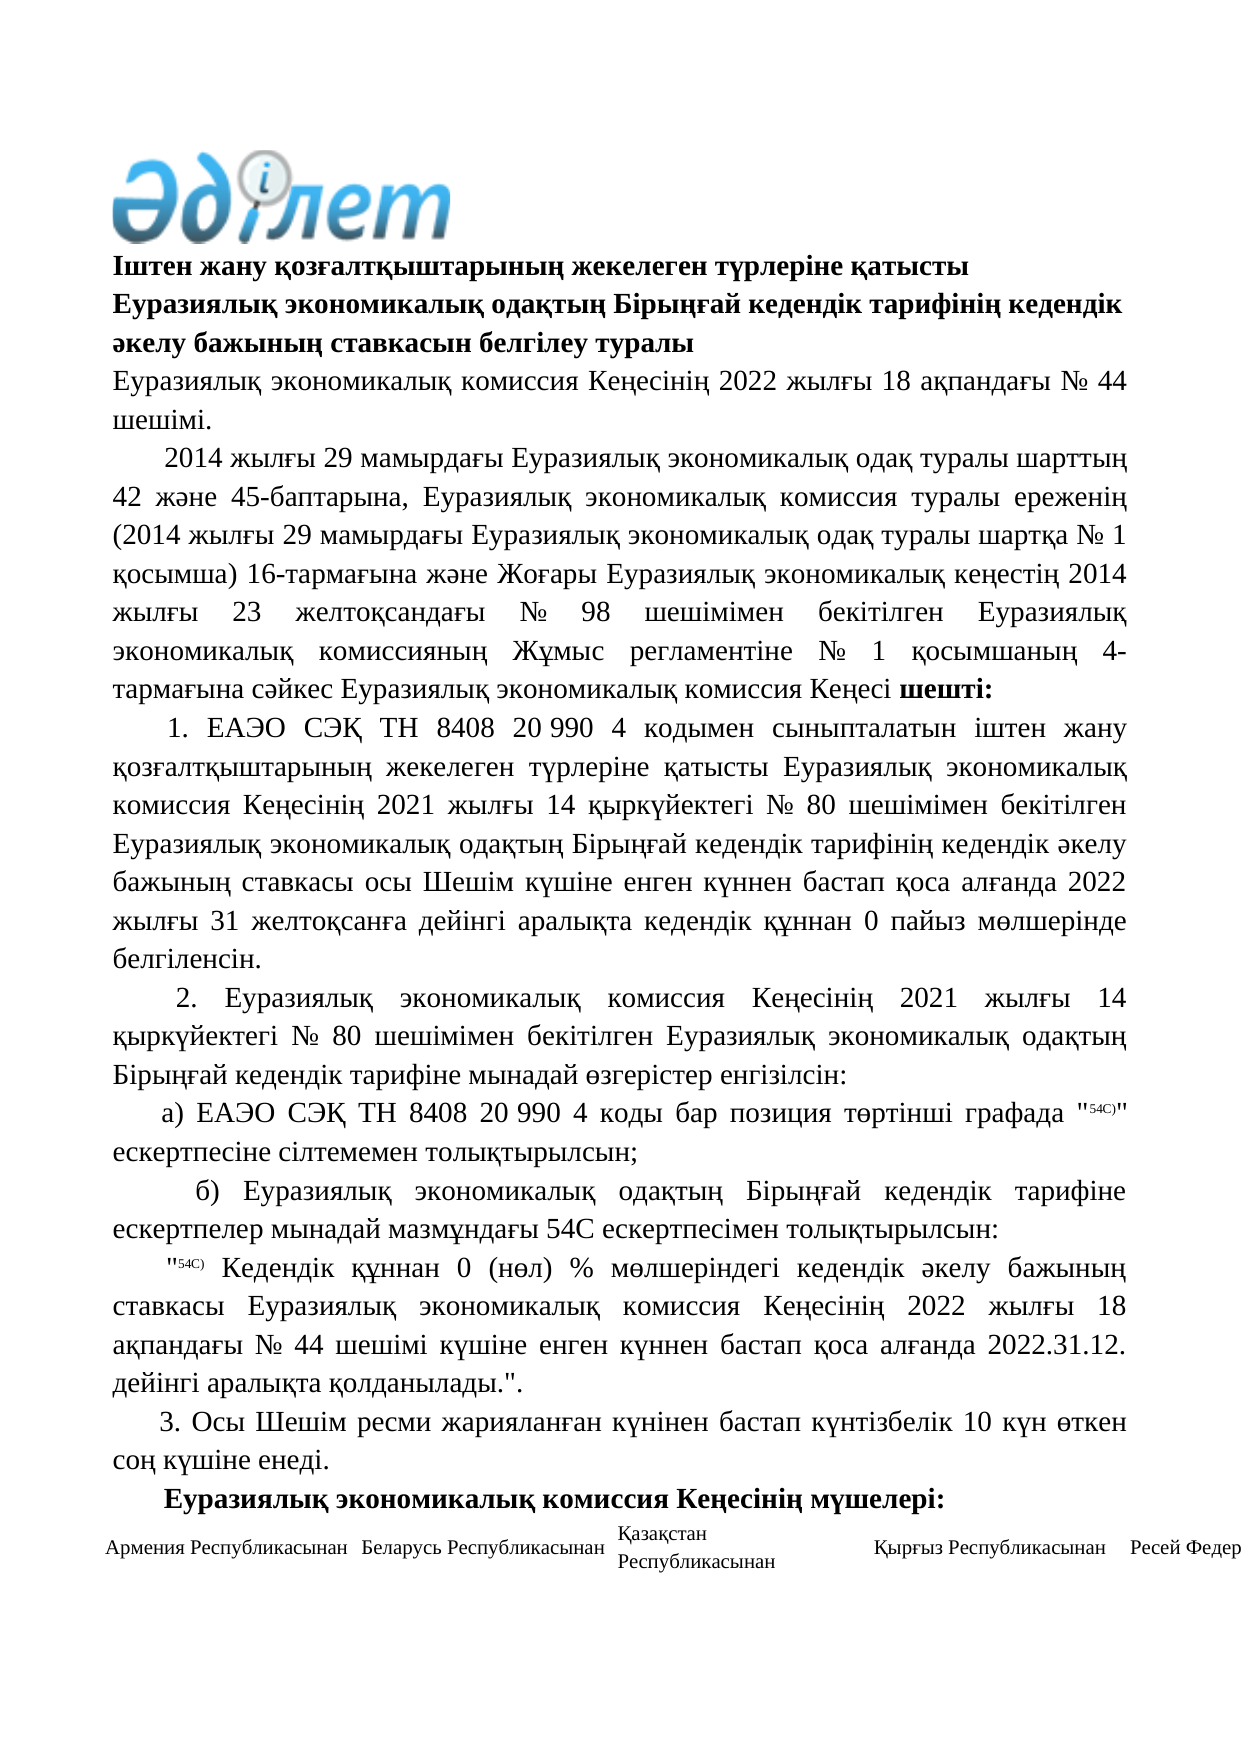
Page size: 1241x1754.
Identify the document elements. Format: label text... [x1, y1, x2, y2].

text 2. Еуразиялық экономикалық комиссия Кеңесінің 2021 жылғы 14 қыркүйектегі № 80 шешімімен бекітілген Еуразиялық экономикалық одақтың Бірыңғай кедендік тарифіне мынадай өзгерістер енгізілсін: [112, 980, 1128, 1091]
table_header Беларусь Республикасынан [358, 1520, 614, 1580]
table_header Қырғыз Республикасынан [870, 1520, 1126, 1580]
picture [112, 150, 451, 244]
text Еуразиялық экономикалық комиссия Кеңесінің 2022 жылғы 18 ақпандағы № 44 шешімі. [112, 363, 1128, 435]
text 2014 жылғы 29 мамырдағы Еуразиялық экономикалық одақ туралы шарттың 42 және 45-баптарына, Еуразиялық экономикалық комиссия туралы ереженің (2014 жылғы 29 мамырдағы Еуразиялық экономикалық одақ туралы шартқа № 1 қосымша) 16-тармағына және Жоғары Еуразиялық экономикалық кеңестің 2014 жылғы 23 желтоқсандағы № 98 шешімімен бекітілген Еуразиялық экономикалық комиссияның Жұмыс регламентіне № 1 қосымшаның 4-тармағына сәйкес Еуразиялық экономикалық комиссия Кеңесі шешті: [112, 440, 1128, 705]
text 1. ЕАЭО СЭҚ ТН 8408 20 990 4 кодымен сыныпталатын іштен жану қозғалтқыштарының жекелеген түрлеріне қатысты Еуразиялық экономикалық комиссия Кеңесінің 2021 жылғы 14 қыркүйектегі № 80 шешімімен бекітілген Еуразиялық экономикалық одақтың Бірыңғай кедендік тарифінің кедендік әкелу бажының ставкасы осы Шешім күшіне енген күннен бастап қоса алғанда 2022 жылғы 31 желтоқсанға дейінгі аралықта кедендік құннан 0 пайыз мөлшерінде белгіленсін. [112, 710, 1128, 975]
text "54С) Кедендік құннан 0 (нөл) % мөлшеріндегі кедендік әкелу бажының ставкасы Еуразиялық экономикалық комиссия Кеңесінің 2022 жылғы 18 ақпандағы № 44 шешімі күшіне енген күннен бастап қоса алғанда 2022.31.12. дейінгі аралықта қолданылады.". [112, 1250, 1128, 1399]
table_header Қазақстан Республикасынан [614, 1520, 870, 1580]
table_header Армения Республикасынан [101, 1520, 357, 1580]
text б) Еуразиялық экономикалық одақтың Бірыңғай кедендік тарифіне ескертпелер мынадай мазмұндағы 54С ескертпесімен толықтырылсын: [112, 1173, 1128, 1245]
text а) ЕАЭО СЭҚ ТН 8408 20 990 4 коды бар позиция төртінші графада "54С)" ескертпесіне сілтемемен толықтырылсын; [112, 1096, 1128, 1168]
table_header Ресей Федерациясынан [1126, 1520, 1240, 1580]
text Іштен жану қозғалтқыштарының жекелеген түрлеріне қатысты Еуразиялық экономикалық одақтың Бірыңғай кедендік тарифінің кедендік әкелу бажының ставкасын белгілеу туралы [112, 248, 1128, 358]
text 3. Осы Шешім ресми жарияланған күнінен бастап күнтізбелік 10 күн өткен соң күшіне енеді. [112, 1404, 1128, 1476]
text Еуразиялық экономикалық комиссия Кеңесінің мүшелері: [112, 1481, 1128, 1514]
